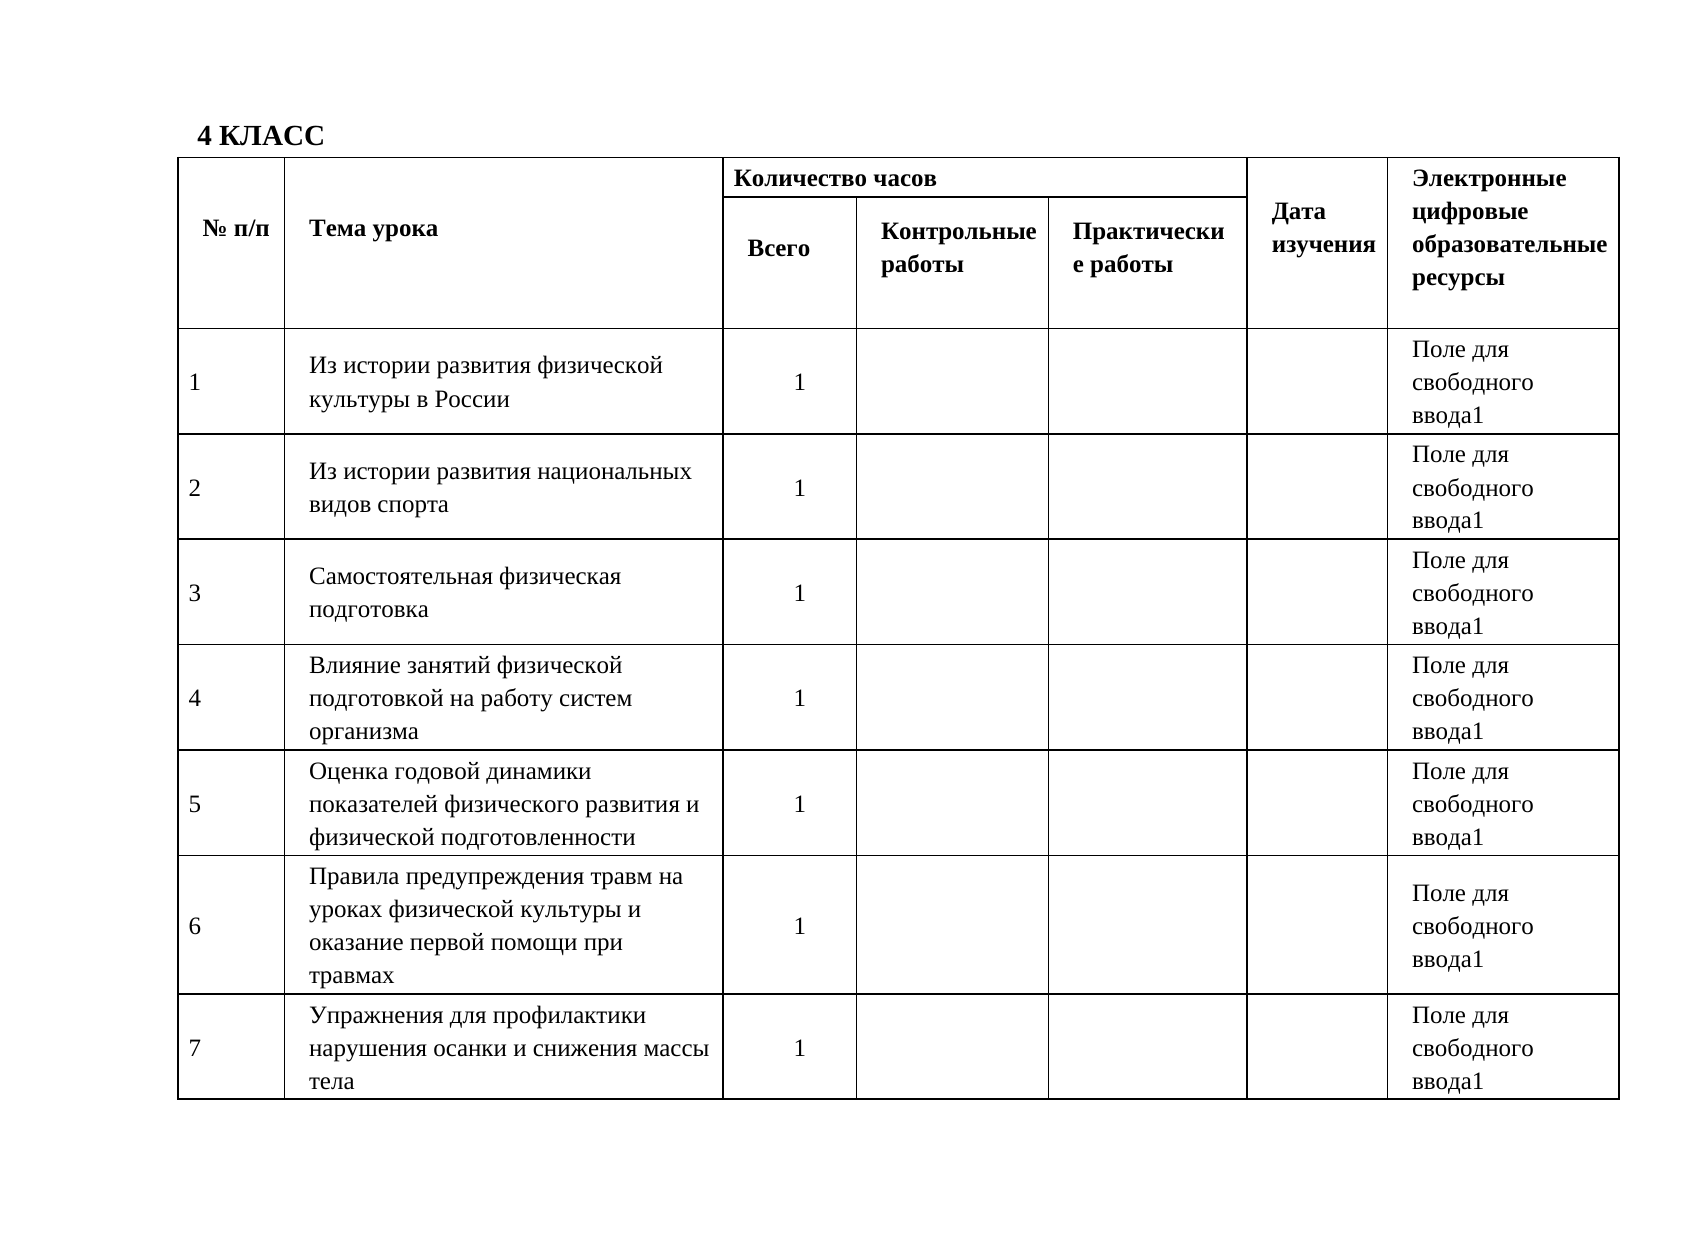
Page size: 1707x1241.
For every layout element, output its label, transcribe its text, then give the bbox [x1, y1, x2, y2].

table_cell Упражнения для профилактики нарушения осанки и снижения массы тела [285, 995, 722, 1098]
table_cell Из истории развития национальных видов спорта [285, 435, 722, 538]
table_cell 1 [724, 329, 856, 433]
table_cell Влияние занятий физической подготовкой на работу систем организма [285, 645, 722, 749]
table_cell Всего [724, 198, 856, 327]
table_cell 3 [179, 540, 284, 644]
table_cell [1248, 329, 1387, 433]
table_cell 1 [179, 329, 284, 433]
table_cell Поле для свободного ввода1 [1388, 540, 1618, 644]
table_cell [857, 995, 1048, 1098]
table_cell [1049, 856, 1246, 993]
table_cell [857, 540, 1048, 644]
table_cell 7 [179, 995, 284, 1098]
table_cell Практические работы [1049, 198, 1246, 327]
table_cell [1049, 435, 1246, 538]
table_cell [1049, 645, 1246, 749]
table_cell 1 [724, 995, 856, 1098]
table_cell Контрольные работы [857, 198, 1048, 327]
table_cell [1248, 435, 1387, 538]
table_cell 1 [724, 435, 856, 538]
table_cell [1248, 645, 1387, 749]
table_cell 2 [179, 435, 284, 538]
table_cell [1248, 540, 1387, 644]
table_cell [1049, 540, 1246, 644]
table_cell Поле для свободного ввода1 [1388, 751, 1618, 854]
table_header Количество часов [724, 158, 1246, 196]
table_cell 1 [724, 751, 856, 854]
table_cell [857, 329, 1048, 433]
table_cell [1248, 995, 1387, 1098]
table_cell Поле для свободного ввода1 [1388, 329, 1618, 433]
table_cell Оценка годовой динамики показателей физического развития и физической подготовленности [285, 751, 722, 854]
table_header № п/п [179, 158, 284, 327]
table_header Дата изучения [1248, 158, 1387, 327]
table_cell 5 [179, 751, 284, 854]
table_cell Из истории развития физической культуры в России [285, 329, 722, 433]
table_cell 4 [179, 645, 284, 749]
table_cell Поле для свободного ввода1 [1388, 435, 1618, 538]
table_header Тема урока [285, 158, 722, 327]
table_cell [1388, 995, 1618, 1098]
table_cell [1049, 329, 1246, 433]
table_cell [1049, 995, 1246, 1098]
text 4 КЛАСС [190, 118, 1618, 152]
table_cell Самостоятельная физическая подготовка [285, 540, 722, 644]
table_cell Поле для свободного ввода1 [1388, 645, 1618, 749]
table_cell [857, 856, 1048, 993]
table_cell [857, 751, 1048, 854]
table_cell 1 [724, 540, 856, 644]
table_cell [1248, 751, 1387, 854]
table_cell 6 [179, 856, 284, 993]
table_cell Поле для свободного ввода1 [1388, 856, 1618, 993]
table_cell [1049, 751, 1246, 854]
table_cell [857, 435, 1048, 538]
table_header Электронные цифровые образовательные ресурсы [1388, 158, 1618, 327]
table_cell [857, 645, 1048, 749]
table_cell 1 [724, 856, 856, 993]
table_cell [1248, 856, 1387, 993]
table_cell Правила предупреждения травм на уроках физической культуры и оказание первой помощи при травмах [285, 856, 722, 993]
table_cell 1 [724, 645, 856, 749]
